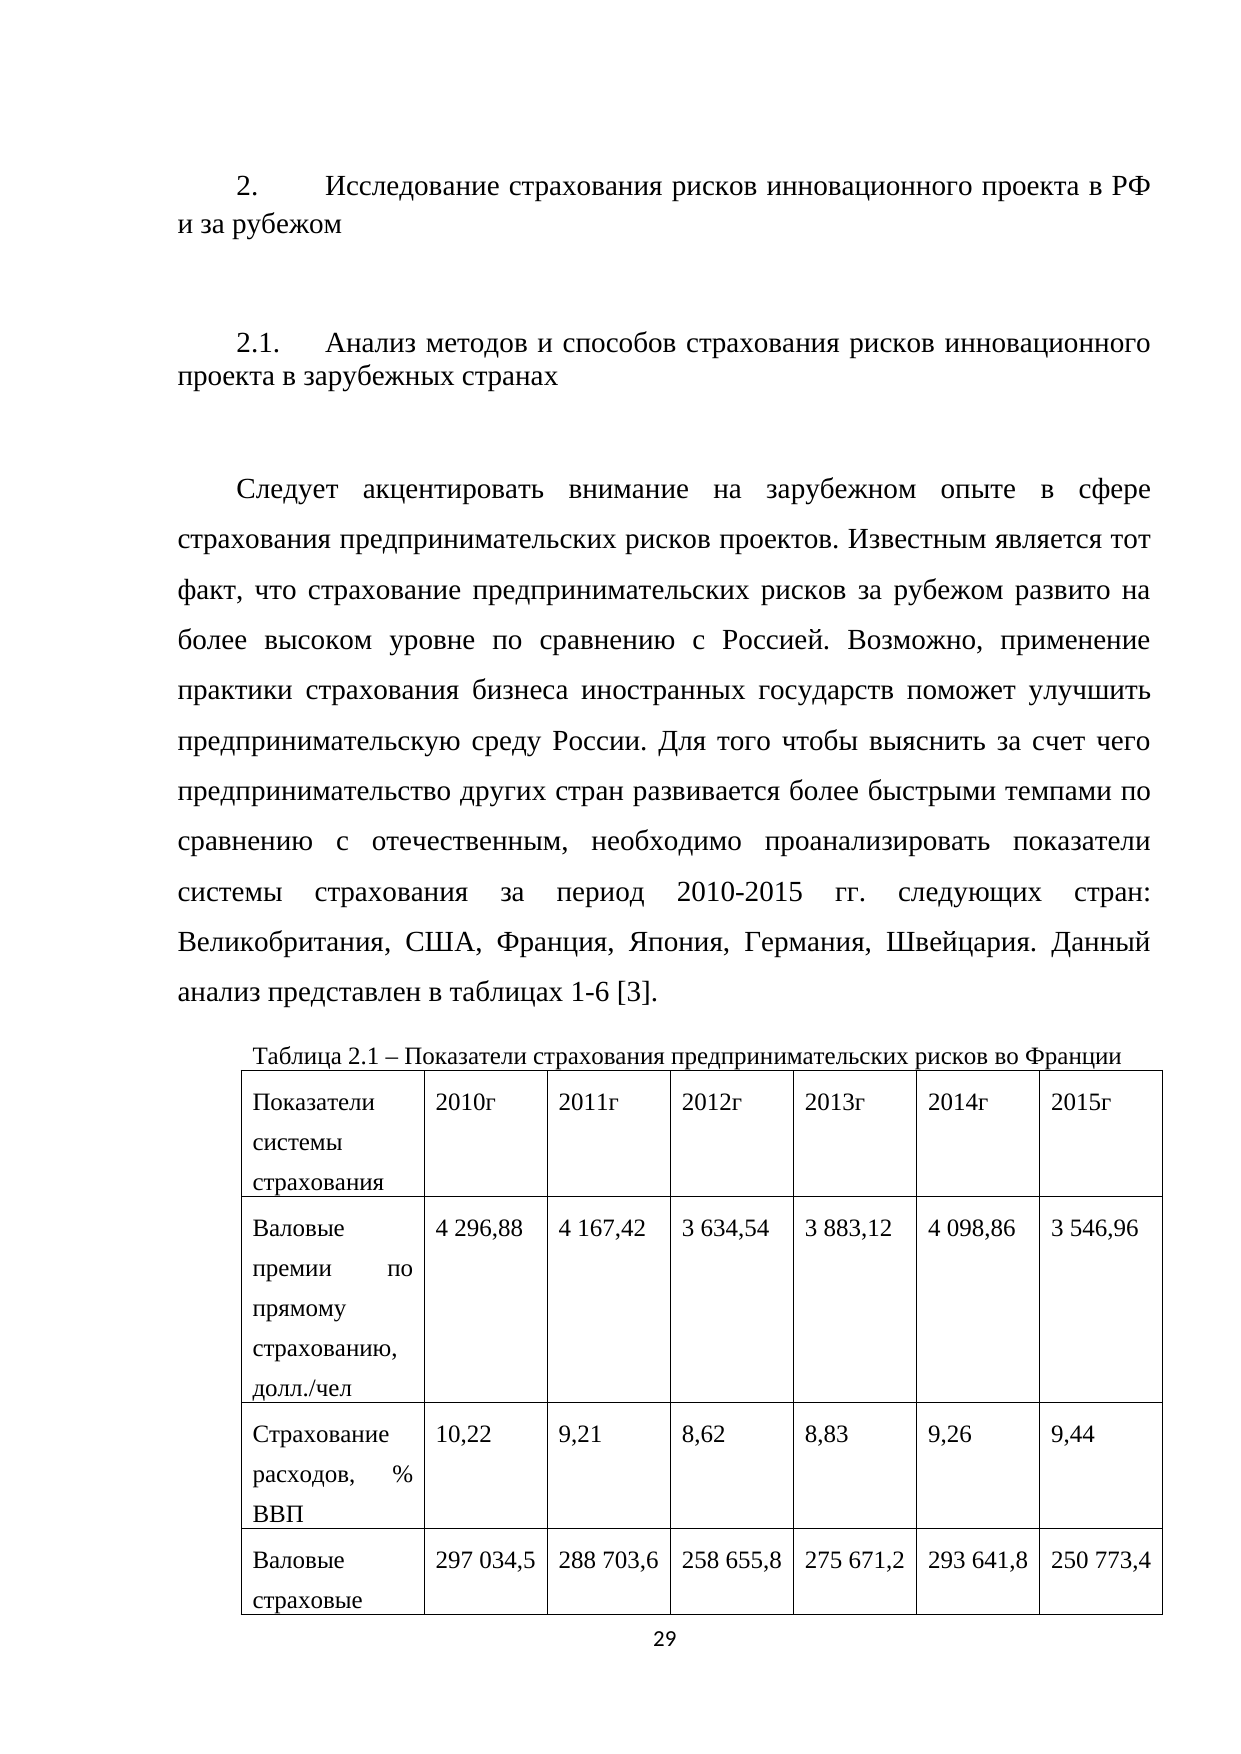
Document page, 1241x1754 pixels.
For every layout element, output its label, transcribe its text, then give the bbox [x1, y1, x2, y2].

table_cell 250 773,4 [1040, 1529, 1162, 1614]
table_cell 4 296,88 [425, 1197, 547, 1402]
table_cell 293 641,8 [917, 1529, 1039, 1614]
subtitle Анализ методов и способов страхования рисков инновационного проекта в зарубежных странах [177, 325, 1152, 392]
table_header 2013г [794, 1071, 916, 1196]
table_cell 3 634,54 [671, 1197, 793, 1402]
table_cell 275 671,2 [794, 1529, 916, 1614]
table_cell 9,44 [1040, 1403, 1162, 1528]
table_header 2010г [425, 1071, 547, 1196]
table_header 2011г [548, 1071, 670, 1196]
table_cell 4 098,86 [917, 1197, 1039, 1402]
table_header 2015г [1040, 1071, 1162, 1196]
table_cell 10,22 [425, 1403, 547, 1528]
table_cell Валовые премии по прямому страхованию, долл./чел [242, 1197, 424, 1402]
text Следует акцентировать внимание на зарубежном опыте в сфере страхования предпринимательских рисков проектов. Известным является тот факт, что страхование предпринимательских рисков за рубежом развито на более высоком уровне по сравнению с Россией. Возможно, применение практики страхования бизнеса иностранных государств поможет улучшить предпринимательскую среду России. Для того чтобы выяснить за счет чего предпринимательство других стран развивается более быстрыми темпами по сравнению с отечественным, необходимо проанализировать показатели системы страхования за период 2010-2015 гг. следующих стран: Великобритания, США, Франция, Япония, Германия, Швейцария. Данный анализ представлен в таблицах 1-6 [3]. [177, 471, 1152, 1008]
text Таблица 2.1 – Показатели страхования предпринимательских рисков во Франции [252, 1030, 1152, 1070]
table_cell 3 883,12 [794, 1197, 916, 1402]
table_cell 9,26 [917, 1403, 1039, 1528]
table_cell 258 655,8 [671, 1529, 793, 1614]
table_cell 297 034,5 [425, 1529, 547, 1614]
table_cell 8,83 [794, 1403, 916, 1528]
table_cell 4 167,42 [548, 1197, 670, 1402]
table_header 2014г [917, 1071, 1039, 1196]
table_cell Страхование расходов, % ВВП [242, 1403, 424, 1528]
table_cell 9,21 [548, 1403, 670, 1528]
table_header Показатели системы страхования [242, 1071, 424, 1196]
table_header 2012г [671, 1071, 793, 1196]
table_cell 3 546,96 [1040, 1197, 1162, 1402]
subtitle Исследование страхования рисков инновационного проекта в РФ и за рубежом [177, 168, 1152, 240]
table_cell 8,62 [671, 1403, 793, 1528]
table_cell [242, 1529, 424, 1614]
table_cell 288 703,6 [548, 1529, 670, 1614]
